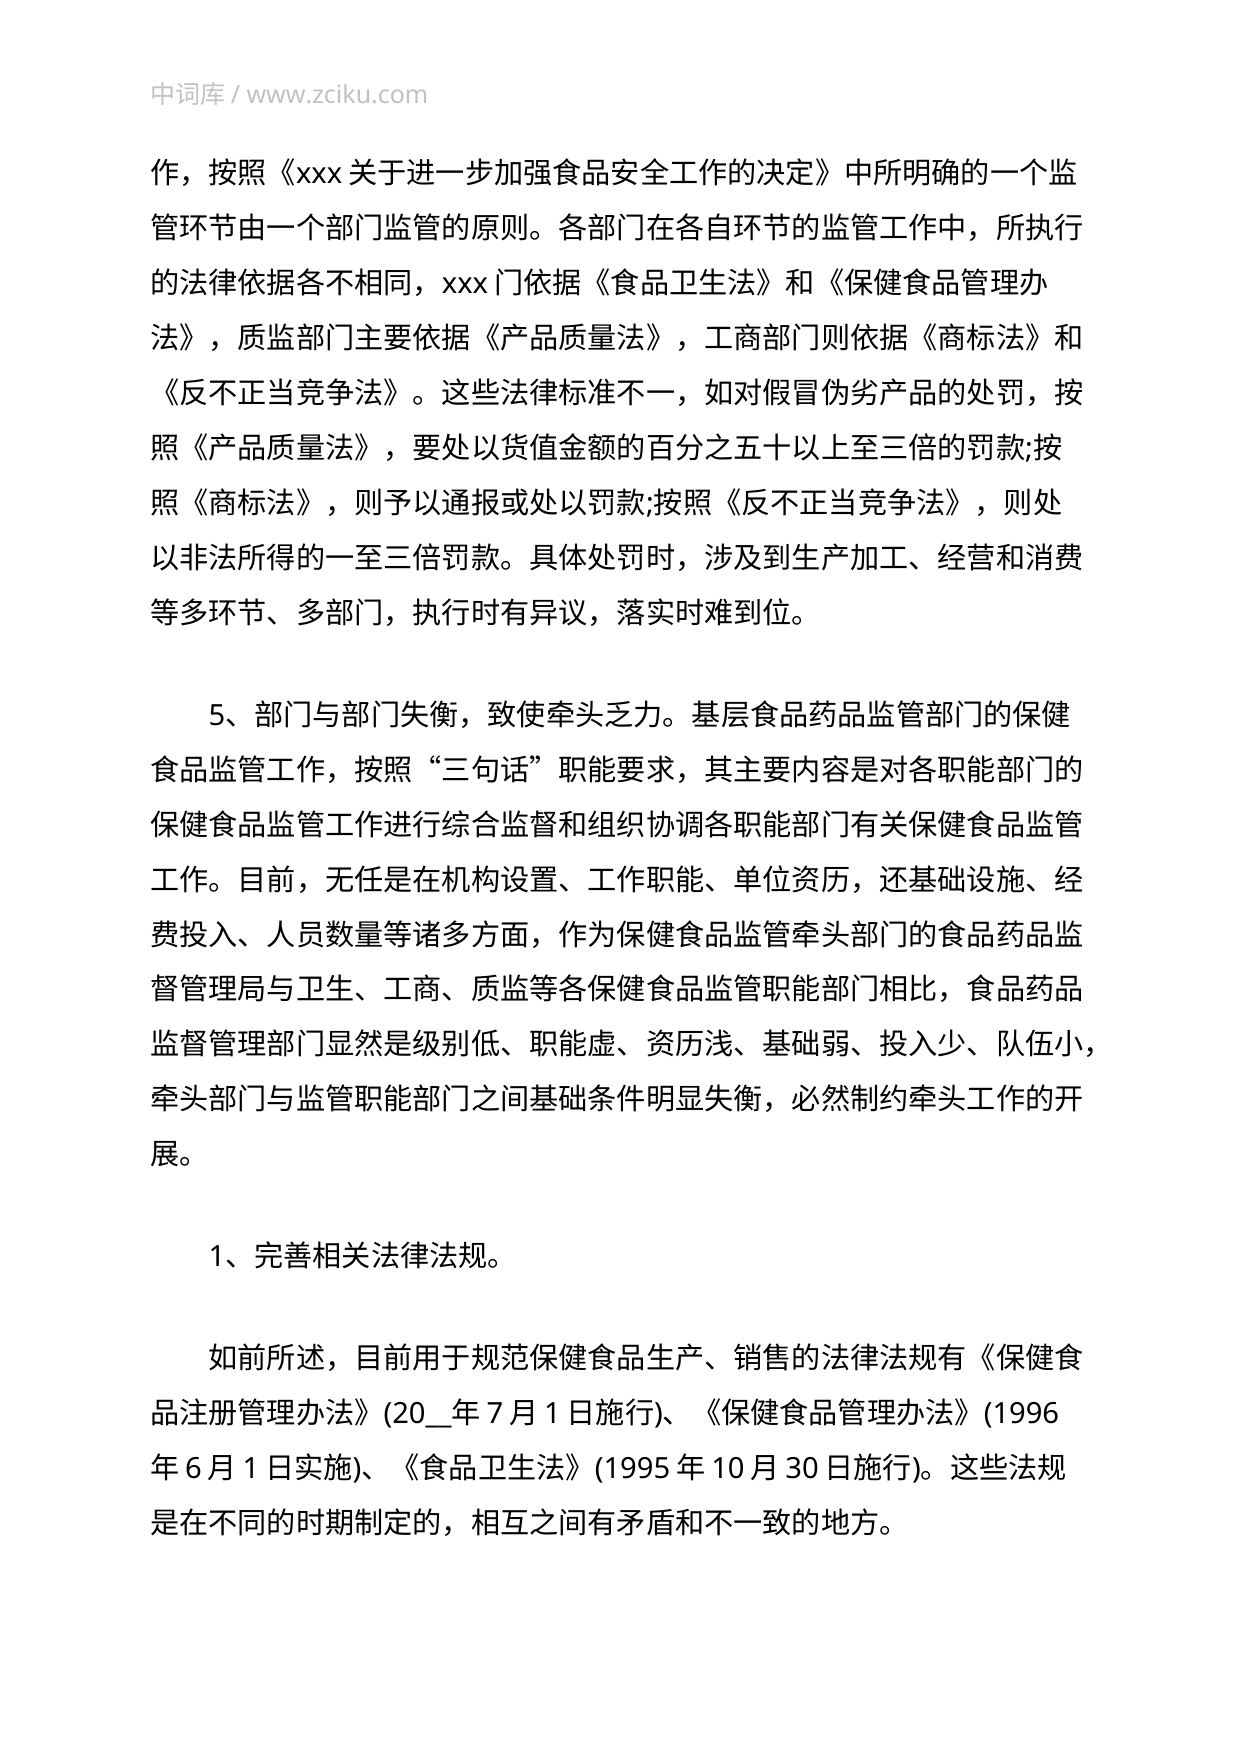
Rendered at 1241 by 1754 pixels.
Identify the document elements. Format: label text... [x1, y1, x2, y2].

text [150, 150, 1090, 632]
text 1、完善相关法律法规。 [150, 1232, 1090, 1275]
text 5、部门与部门失衡，致使牵头乏力。基层食品药品监管部门的保健食品监管工作，按照“三句话”职能要求，其主要内容是对各职能部门的保健食品监管工作进行综合监督和组织协调各职能部门有关保健食品监管工作。目前，无任是在机构设置、工作职能、单位资历，还基础设施、经费投入、人员数量等诸多方面，作为保健食品监管牵头部门的食品药品监督管理局与卫生、工商、质监等各保健食品监管职能部门相比，食品药品监督管理部门显然是级别低、职能虚、资历浅、基础弱、投入少、队伍小，牵头部门与监管职能部门之间基础条件明显失衡，必然制约牵头工作的开展。 [150, 691, 1090, 1173]
text 如前所述，目前用于规范保健食品生产、销售的法律法规有《保健食品注册管理办法》(20__年7月1日施行)、《保健食品管理办法》(1996年6月1日实施)、《食品卫生法》(1995年10月30日施行)。这些法规是在不同的时期制定的，相互之间有矛盾和不一致的地方。 [150, 1334, 1090, 1542]
